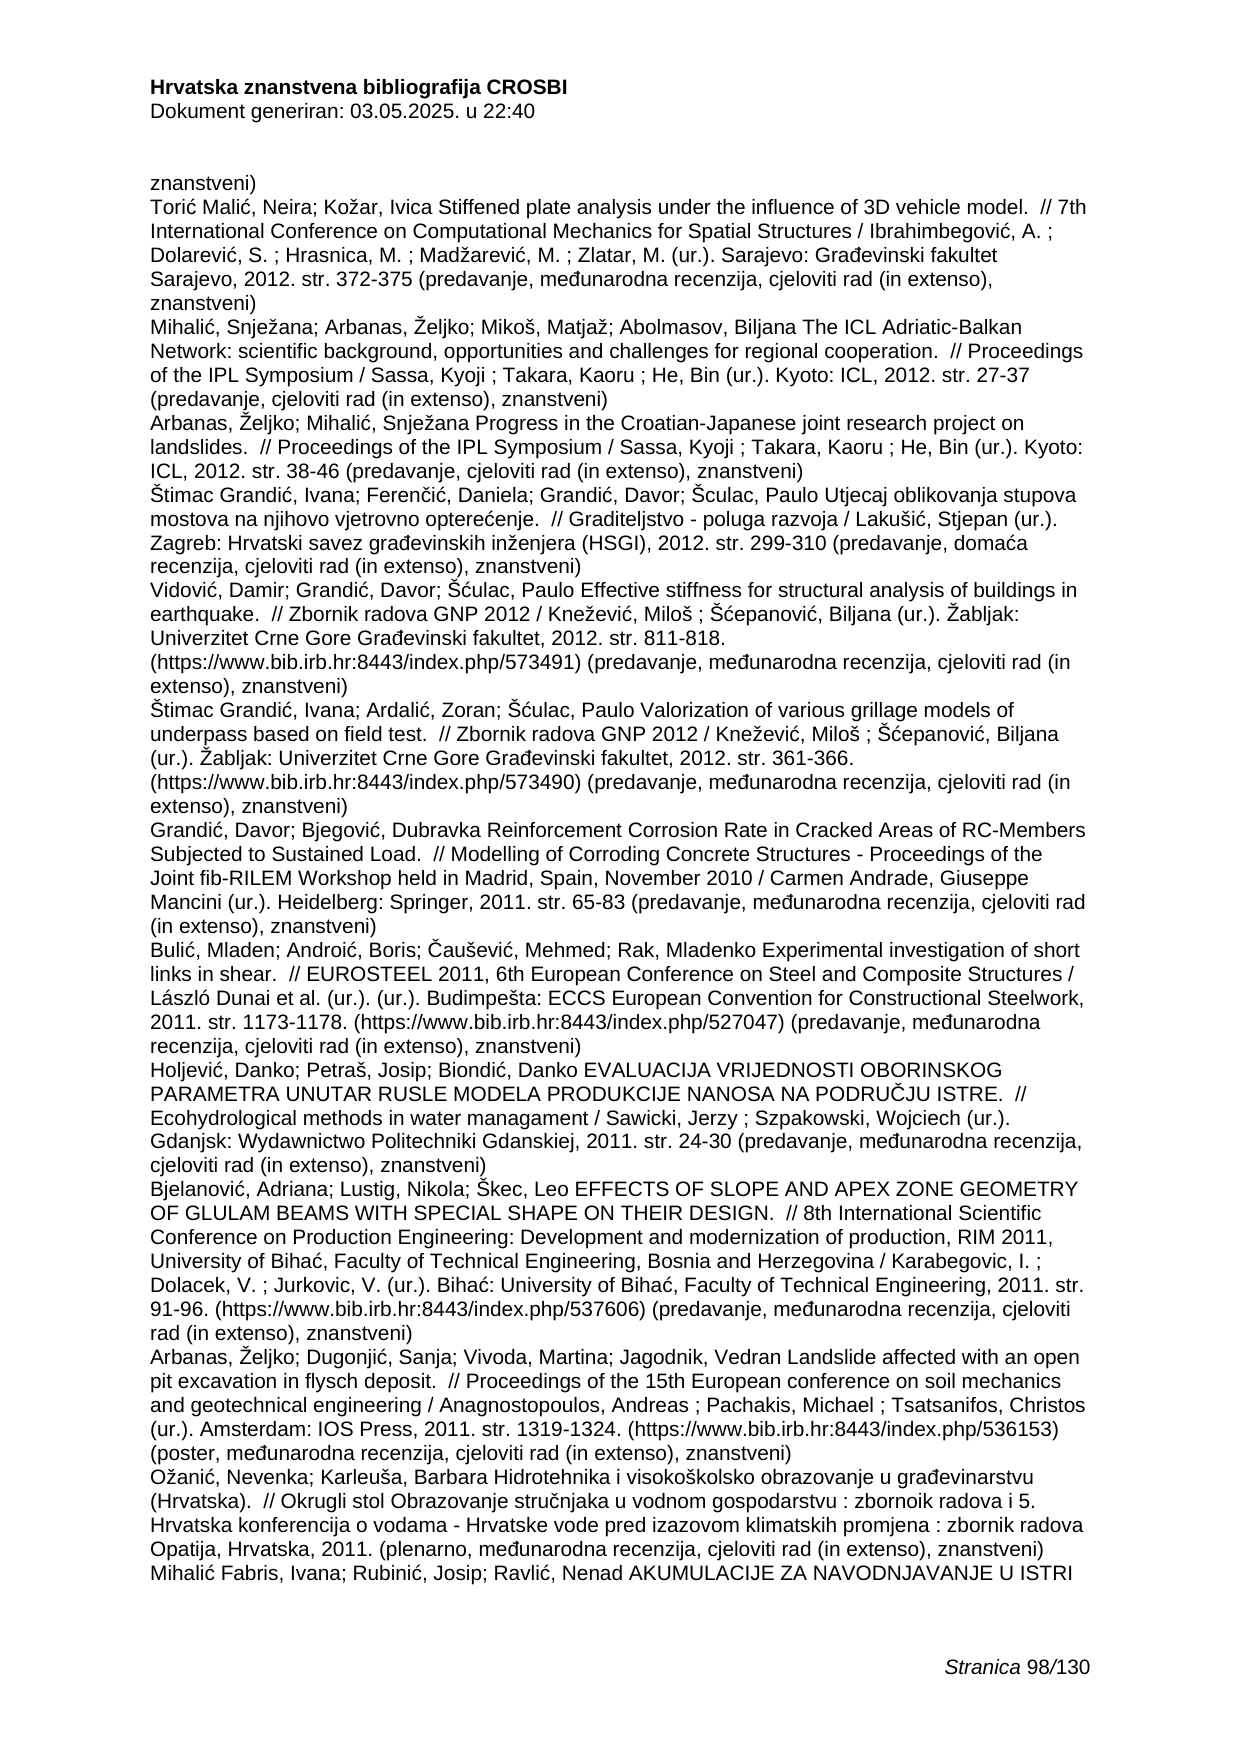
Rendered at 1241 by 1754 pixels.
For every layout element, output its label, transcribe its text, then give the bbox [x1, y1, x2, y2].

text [150, 1561, 1090, 1584]
text Arbanas, Željko; Dugonjić, Sanja; Vivoda, Martina; Jagodnik, Vedran [150, 1345, 1090, 1465]
text Holjević, Danko; Petraš, Josip; Biondić, Danko [150, 1057, 1090, 1177]
text Štimac Grandić, Ivana; Ferenčić, Daniela; Grandić, Davor; Šculac, Paulo [150, 482, 1090, 578]
text Bjelanović, Adriana; Lustig, Nikola; Škec, Leo [150, 1177, 1090, 1345]
text Torić Malić, Neira; Kožar, Ivica [150, 195, 1090, 315]
text Arbanas, Željko; Mihalić, Snježana [150, 411, 1090, 482]
text Mihalić, Snježana; Arbanas, Željko; Mikoš, Matjaž; Abolmasov, Biljana [150, 315, 1090, 411]
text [150, 171, 1090, 195]
text Bulić, Mladen; Androić, Boris; Čaušević, Mehmed; Rak, Mladenko [150, 938, 1090, 1057]
text Ožanić, Nevenka; Karleuša, Barbara [150, 1465, 1090, 1561]
text Vidović, Damir; Grandić, Davor; Šćulac, Paulo [150, 578, 1090, 698]
text Štimac Grandić, Ivana; Ardalić, Zoran; Šćulac, Paulo [150, 698, 1090, 818]
text Grandić, Davor; Bjegović, Dubravka [150, 818, 1090, 938]
